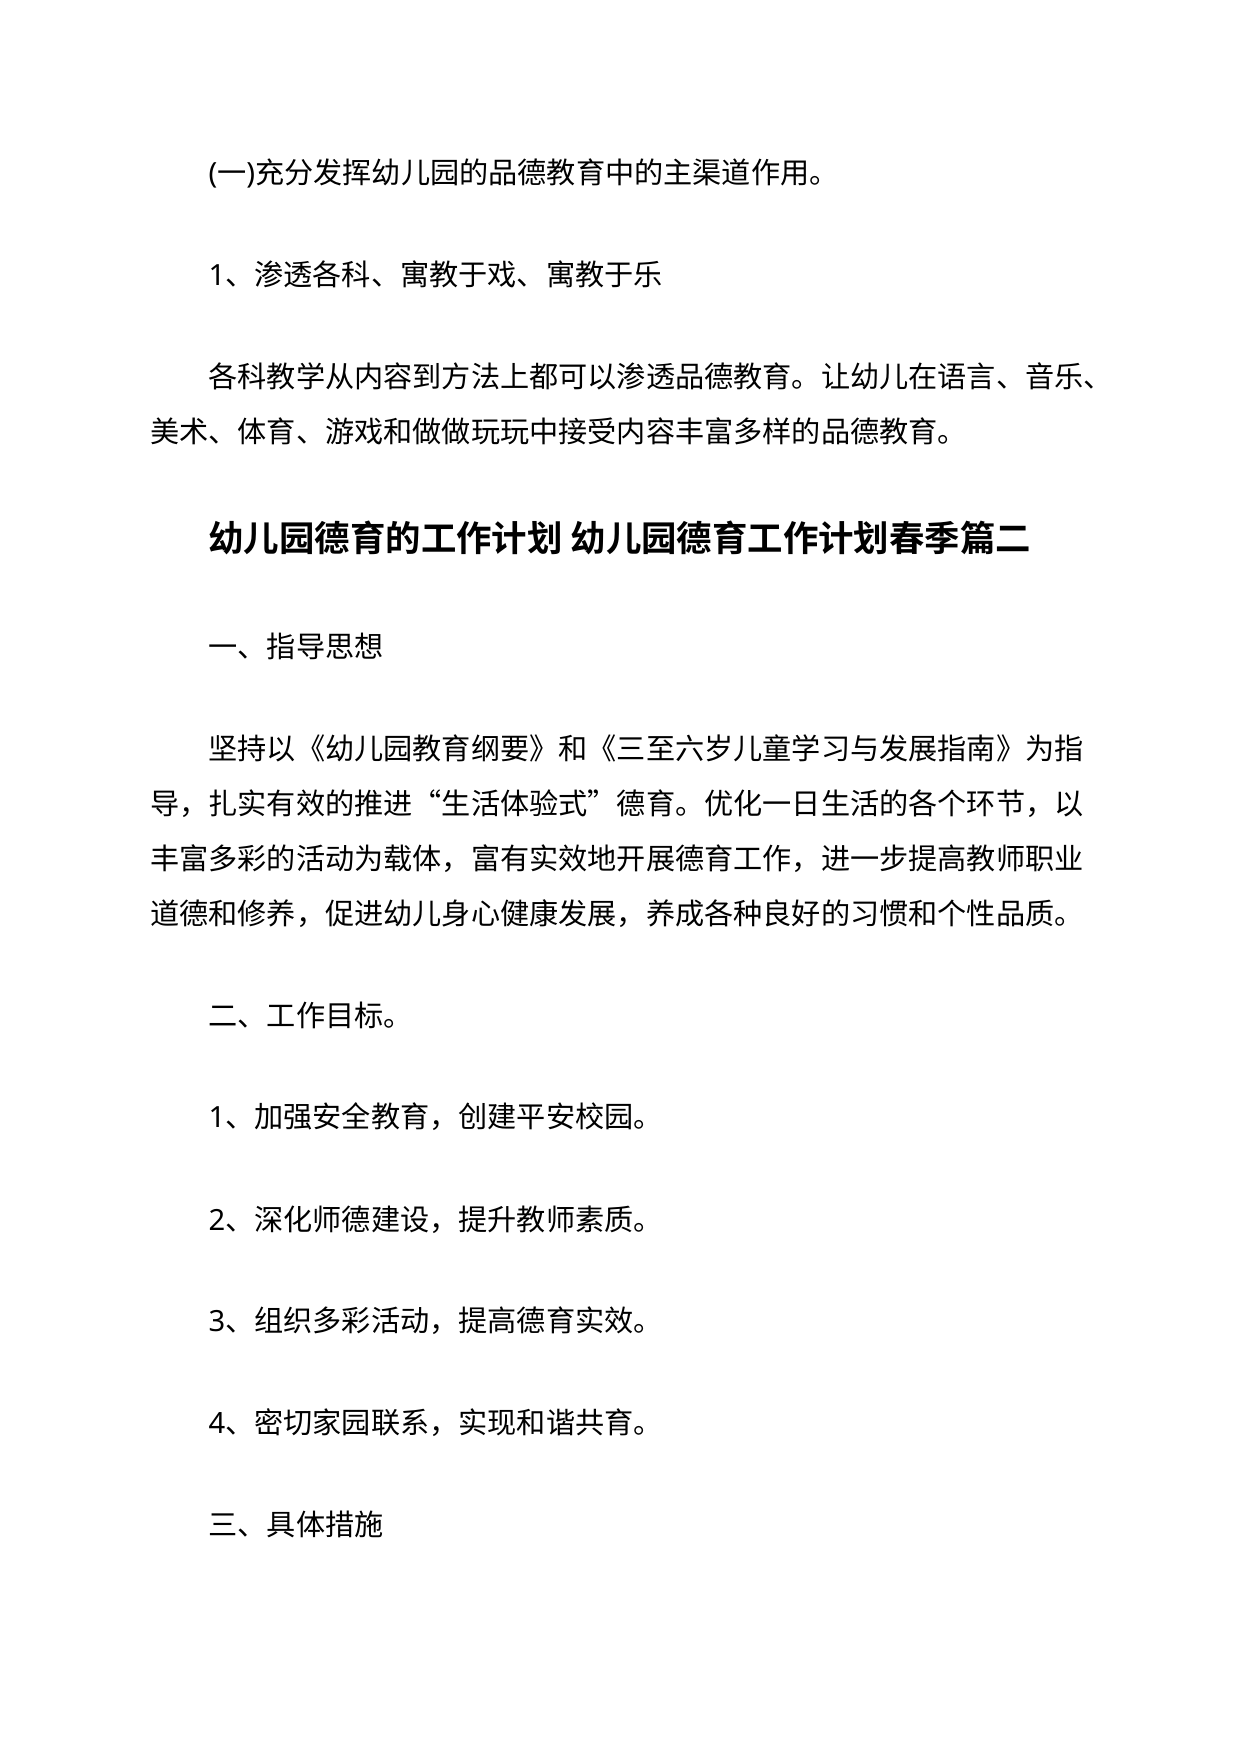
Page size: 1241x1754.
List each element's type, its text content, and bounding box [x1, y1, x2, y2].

text 4、密切家园联系，实现和谐共育。 [150, 1400, 1090, 1442]
text (一)充分发挥幼儿园的品德教育中的主渠道作用。 [150, 150, 1090, 192]
text 2、深化师德建设，提升教师素质。 [150, 1196, 1090, 1238]
text 1、渗透各科、寓教于戏、寓教于乐 [150, 252, 1090, 294]
text 一、指导思想 [150, 624, 1090, 666]
text 3、组织多彩活动，提高德育实效。 [150, 1298, 1090, 1340]
text 坚持以《幼儿园教育纲要》和《三至六岁儿童学习与发展指南》为指导，扎实有效的推进“生活体验式”德育。优化一日生活的各个环节，以丰富多彩的活动为载体，富有实效地开展德育工作，进一步提高教师职业道德和修养，促进幼儿身心健康发展，养成各种良好的习惯和个性品质。 [150, 726, 1090, 933]
text 幼儿园德育的工作计划 幼儿园德育工作计划春季篇二 [150, 511, 1090, 562]
text 各科教学从内容到方法上都可以渗透品德教育。让幼儿在语言、音乐、美术、体育、游戏和做做玩玩中接受内容丰富多样的品德教育。 [150, 354, 1090, 451]
text 二、工作目标。 [150, 992, 1090, 1034]
text 三、具体措施 [150, 1502, 1090, 1544]
text 1、加强安全教育，创建平安校园。 [150, 1094, 1090, 1136]
